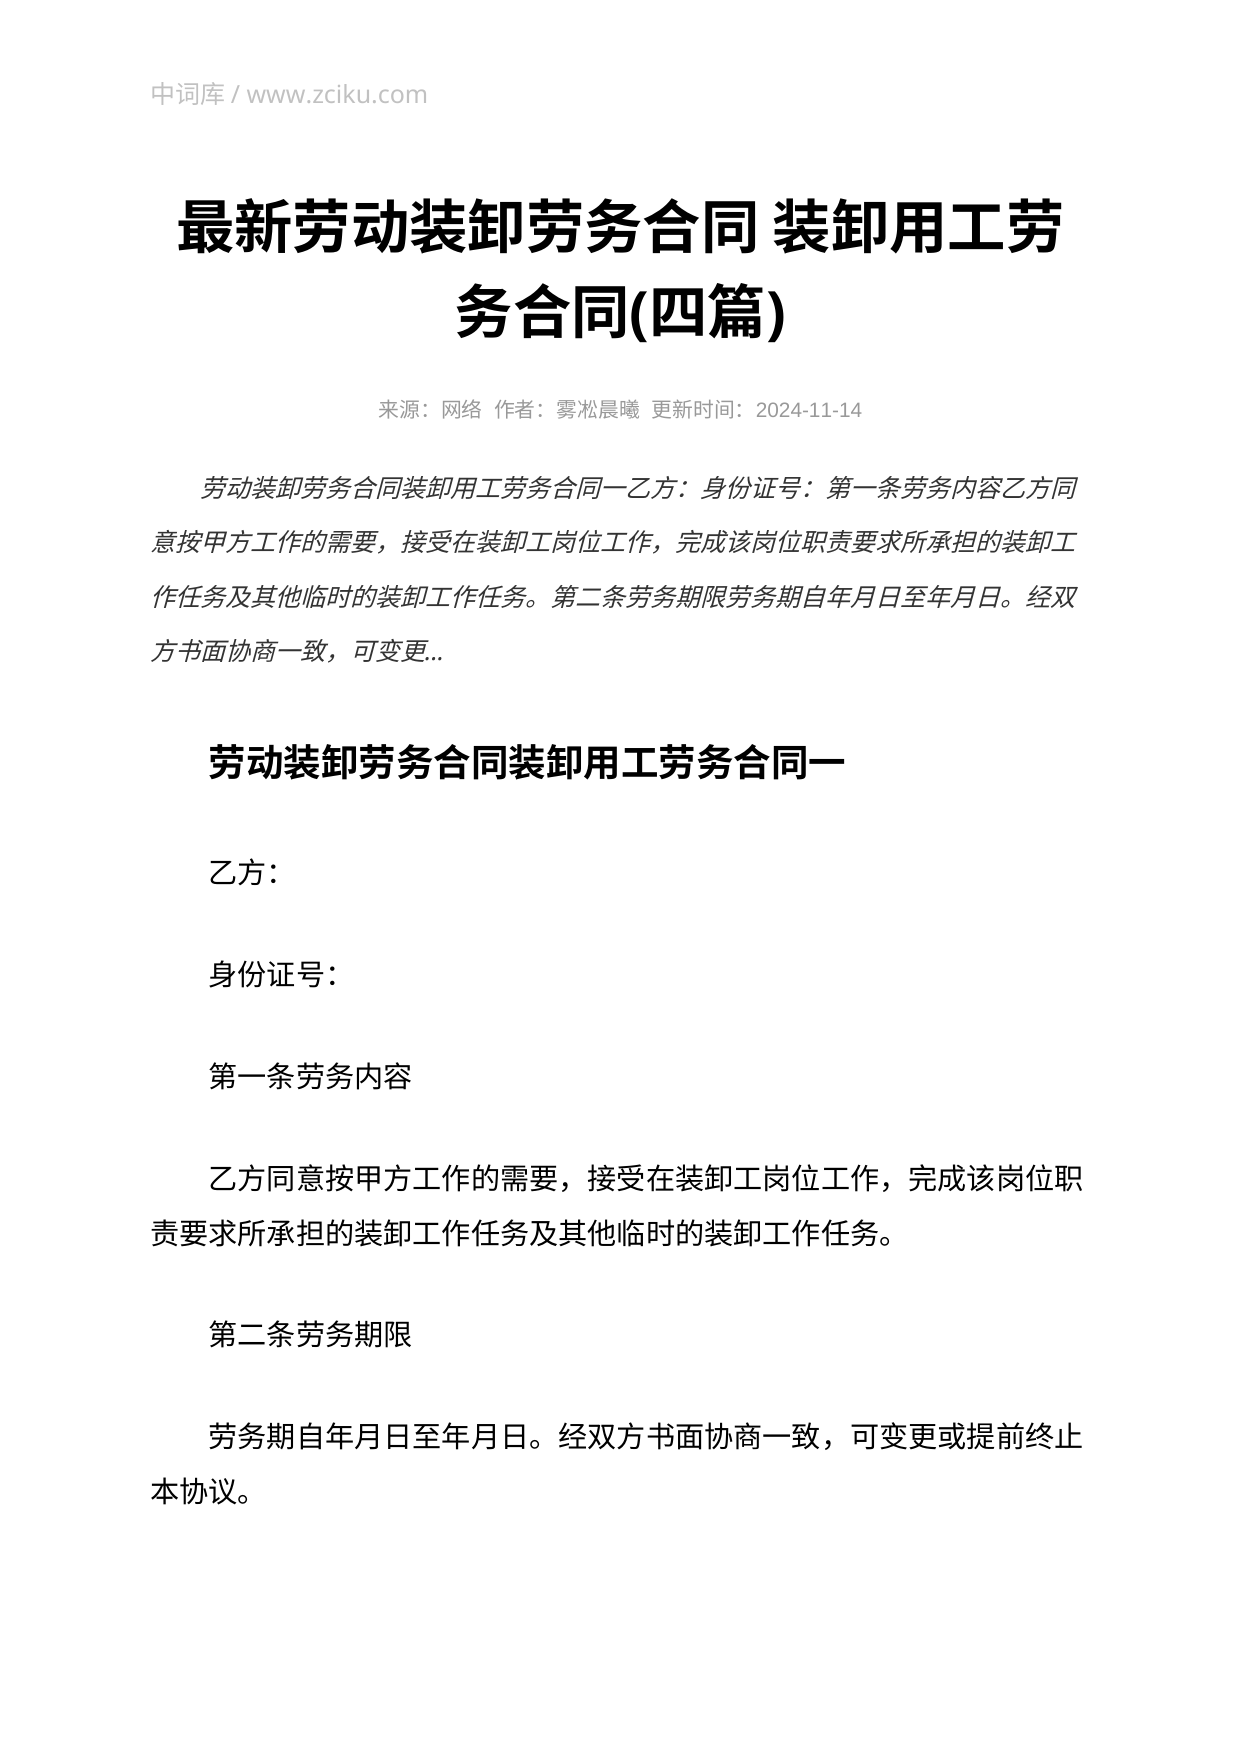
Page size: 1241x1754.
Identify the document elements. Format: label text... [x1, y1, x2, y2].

text 劳务期自年月日至年月日。经双方书面协商一致，可变更或提前终止本协议。 [150, 1414, 1090, 1511]
text 第一条劳务内容 [150, 1053, 1090, 1096]
text 劳动装卸劳务合同装卸用工劳务合同一乙方：身份证号：第一条劳务内容乙方同意按甲方工作的需要，接受在装卸工岗位工作，完成该岗位职责要求所承担的装卸工作任务及其他临时的装卸工作任务。第二条劳务期限劳务期自年月日至年月日。经双方书面协商一致，可变更... [150, 468, 1090, 668]
subtitle 最新劳动装卸劳务合同 装卸用工劳务合同(四篇) [150, 181, 1090, 351]
text 第二条劳务期限 [150, 1312, 1090, 1354]
text 来源：网络 作者：雾凇晨曦 更新时间：2024-11-14 [150, 397, 1090, 421]
text 乙方同意按甲方工作的需要，接受在装卸工岗位工作，完成该岗位职责要求所承担的装卸工作任务及其他临时的装卸工作任务。 [150, 1155, 1090, 1252]
text 乙方： [150, 850, 1090, 892]
text 劳动装卸劳务合同装卸用工劳务合同一 [150, 733, 1090, 787]
text 身份证号： [150, 952, 1090, 994]
